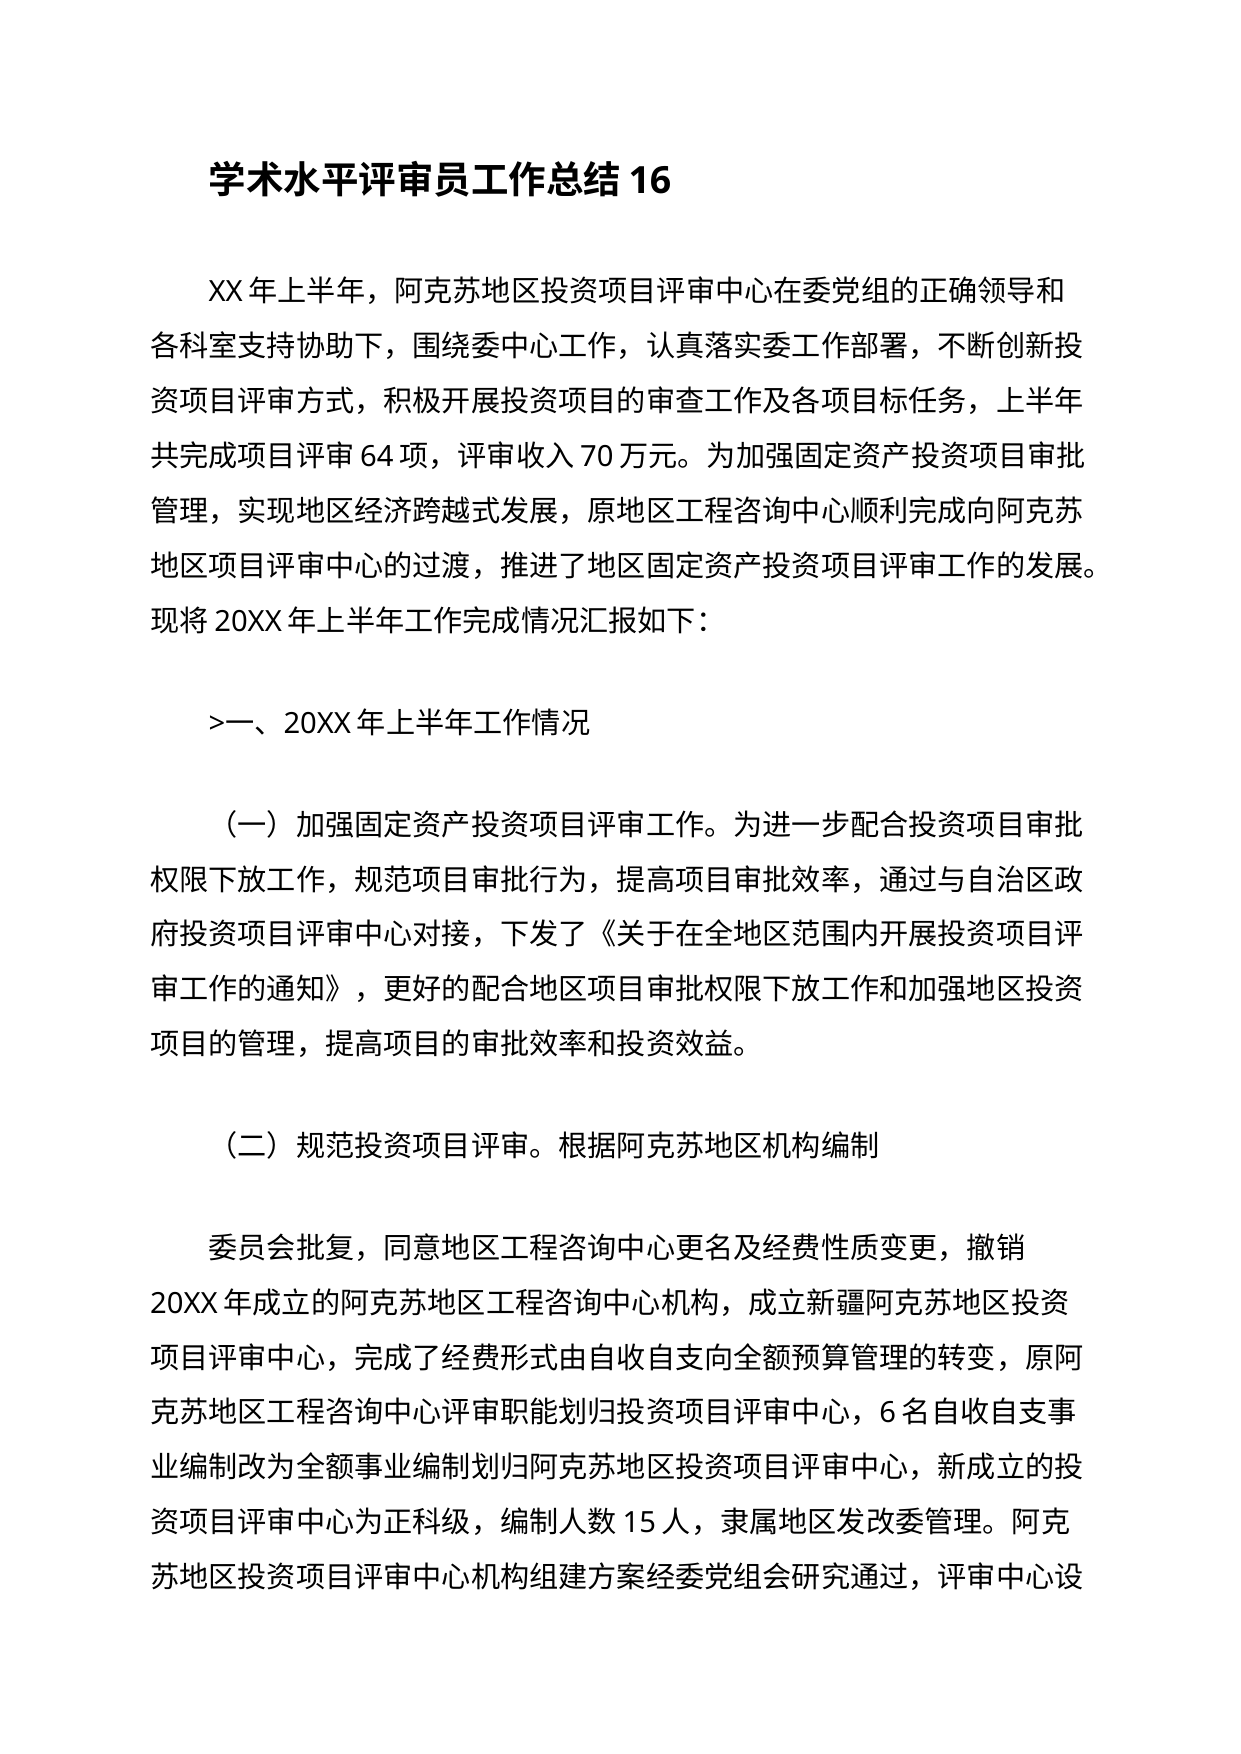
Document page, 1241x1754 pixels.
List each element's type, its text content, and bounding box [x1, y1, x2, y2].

text >一、20XX年上半年工作情况 [150, 699, 1090, 742]
text （二）规范投资项目评审。根据阿克苏地区机构编制 [150, 1122, 1090, 1165]
text 学术水平评审员工作总结16 [150, 150, 1090, 204]
text （一）加强固定资产投资项目评审工作。为进一步配合投资项目审批权限下放工作，规范项目审批行为，提高项目审批效率，通过与自治区政府投资项目评审中心对接，下发了《关于在全地区范围内开展投资项目评审工作的通知》，更好的配合地区项目审批权限下放工作和加强地区投资项目的管理，提高项目的审批效率和投资效益。 [150, 801, 1090, 1063]
text XX年上半年，阿克苏地区投资项目评审中心在委党组的正确领导和各科室支持协助下，围绕委中心工作，认真落实委工作部署，不断创新投资项目评审方式，积极开展投资项目的审查工作及各项目标任务，上半年共完成项目评审64项，评审收入70万元。为加强固定资产投资项目审批管理，实现地区经济跨越式发展，原地区工程咨询中心顺利完成向阿克苏地区项目评审中心的过渡，推进了地区固定资产投资项目评审工作的发展。现将20XX年上半年工作完成情况汇报如下： [150, 268, 1090, 639]
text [150, 1224, 1090, 1596]
